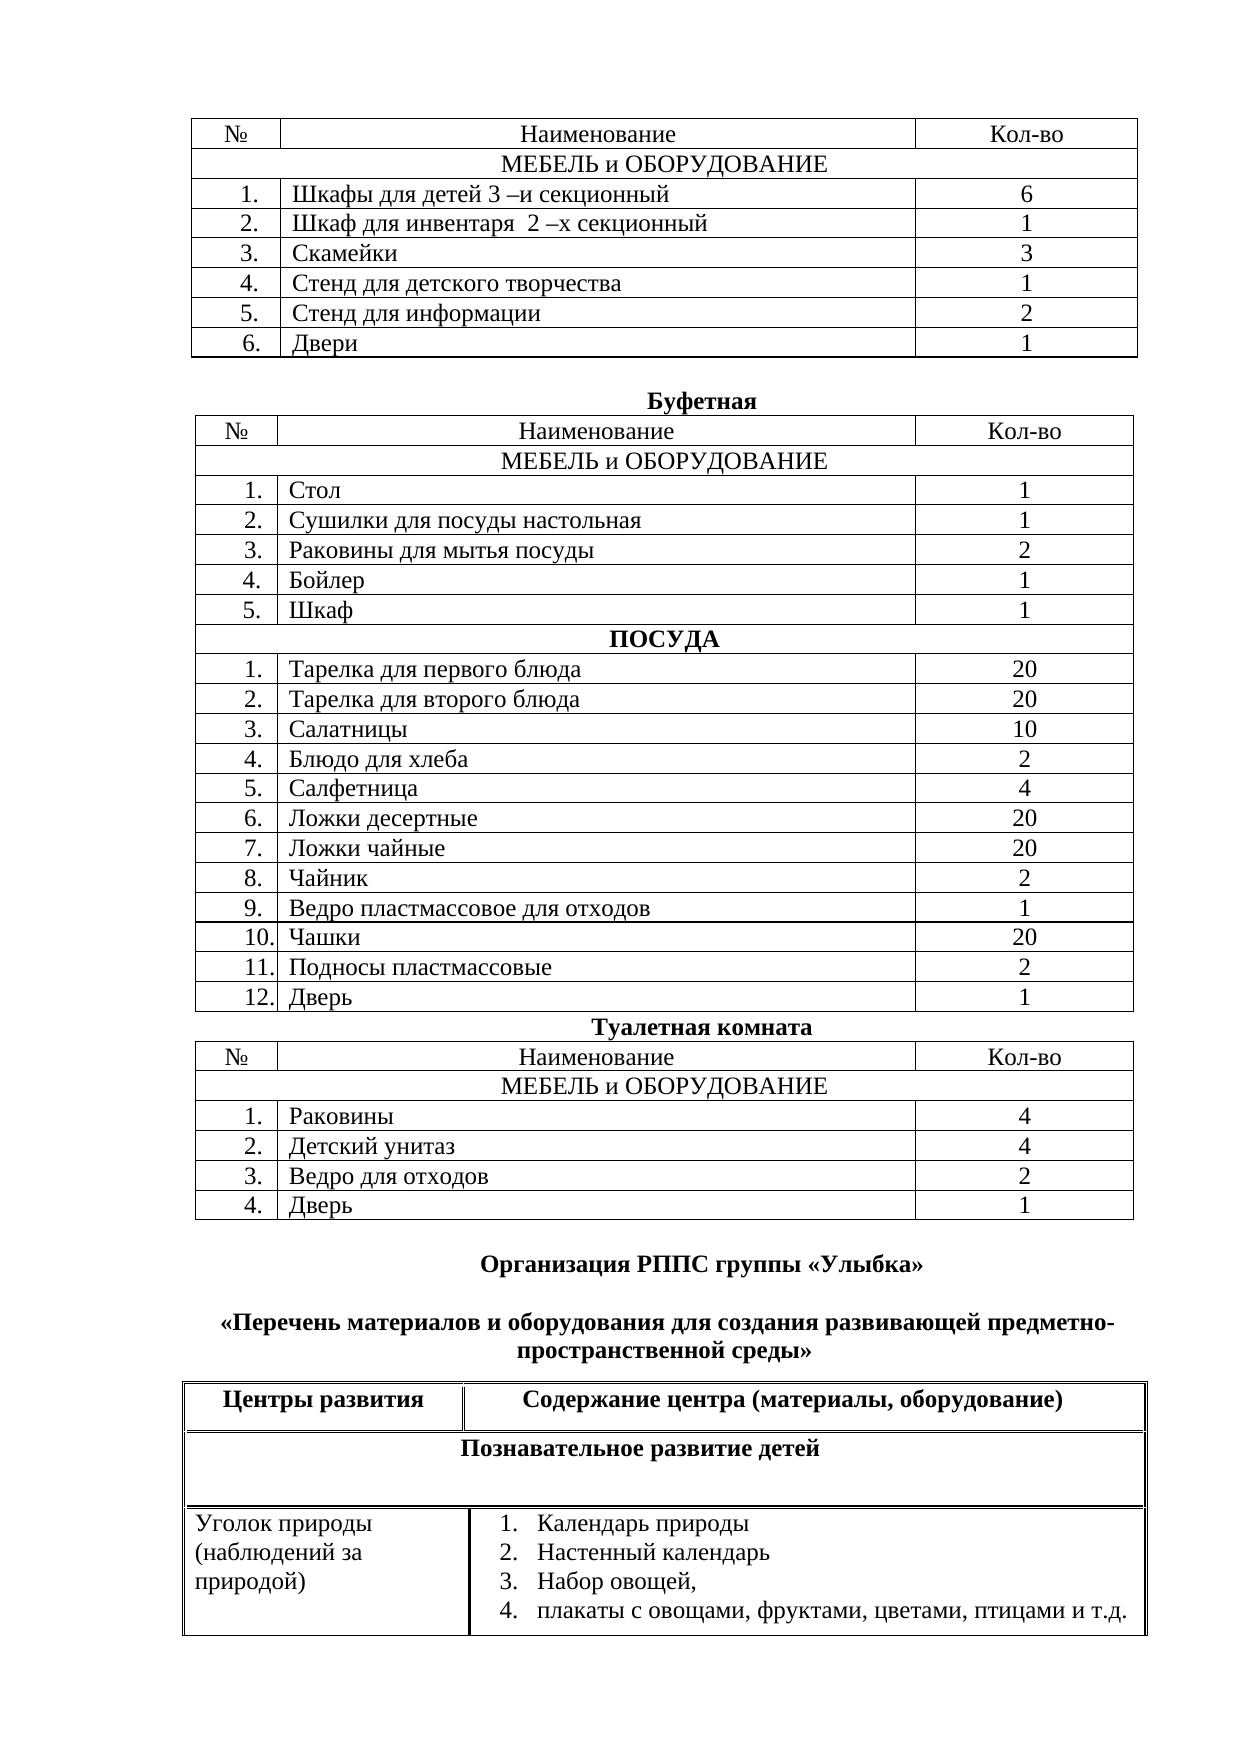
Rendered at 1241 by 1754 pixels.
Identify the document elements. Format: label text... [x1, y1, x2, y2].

table_cell 1 [916, 565, 1133, 594]
table_cell 2 [916, 952, 1133, 981]
table_cell ПОСУДА [196, 625, 1133, 653]
text Буфетная [252, 386, 1152, 415]
table_cell 4 [916, 774, 1133, 802]
table_cell МЕБЕЛЬ и ОБОРУДОВАНИЕ [192, 149, 1137, 178]
table_cell Подносы пластмассовые [278, 952, 915, 981]
table_cell [196, 803, 277, 832]
table_cell [196, 1191, 277, 1219]
table_cell [196, 982, 277, 1011]
table_cell 3 [916, 238, 1137, 267]
table_cell Раковины для мытья посуды [278, 535, 915, 564]
table_header Кол-во [916, 119, 1137, 148]
table_header Кол-во [916, 416, 1133, 445]
table_cell [196, 654, 277, 683]
table_cell 2 [916, 863, 1133, 892]
table_cell 6 [916, 179, 1137, 207]
table_cell Ведро пластмассовое для отходов [278, 893, 915, 921]
table_cell [196, 684, 277, 713]
table_cell Дверь [278, 982, 915, 1011]
text «Перечень материалов и оборудования для создания развивающей предметно-пространственной среды» [177, 1307, 1152, 1364]
table_cell Ложки чайные [278, 833, 915, 862]
table_cell 1 [916, 893, 1133, 921]
table_cell 2 [916, 535, 1133, 564]
table_cell Шкаф для инвентаря 2 –х секционный [281, 209, 915, 237]
table_cell Шкафы для детей 3 –и секционный [281, 179, 915, 207]
table_cell Ведро для отходов [278, 1161, 915, 1189]
table_cell 2 [916, 298, 1137, 327]
table_cell 20 [916, 833, 1133, 862]
table_cell 20 [916, 923, 1133, 951]
table_cell 20 [916, 654, 1133, 683]
table_cell 4 [916, 1101, 1133, 1130]
table_cell [196, 505, 277, 534]
text Туалетная комната [252, 1012, 1152, 1041]
table_cell 10 [916, 714, 1133, 743]
table_cell [196, 535, 277, 564]
table_cell [192, 268, 280, 297]
table_cell 5. [196, 595, 277, 623]
table_header № [192, 119, 280, 148]
table_cell 1 [916, 982, 1133, 1011]
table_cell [471, 1505, 1145, 1635]
table_header Центры развития [185, 1384, 463, 1429]
table_cell Чашки [278, 923, 915, 951]
table_cell 1 [916, 476, 1133, 504]
table_cell [196, 1101, 277, 1130]
table_cell [196, 833, 277, 862]
table_cell 1 [916, 209, 1137, 237]
table_cell 2 [916, 1161, 1133, 1189]
table_cell [192, 209, 280, 237]
table_cell 20 [916, 684, 1133, 713]
table_cell 1 [916, 268, 1137, 297]
table_cell 4. [196, 565, 277, 594]
table_cell МЕБЕЛЬ и ОБОРУДОВАНИЕ [196, 1071, 1133, 1100]
table_cell Тарелка для первого блюда [278, 654, 915, 683]
table_header № [196, 1042, 277, 1070]
table_cell Познавательное развитие детей [185, 1430, 1145, 1505]
table_cell [196, 1161, 277, 1189]
table_cell Двери [281, 328, 915, 356]
table_cell [196, 893, 277, 921]
table_header Кол-во [916, 1042, 1133, 1070]
table_cell [196, 714, 277, 743]
table_cell [196, 952, 277, 981]
table_header Наименование [278, 1042, 915, 1070]
table_cell Скамейки [281, 238, 915, 267]
text Организация РППС группы «Улыбка» [252, 1249, 1152, 1278]
table_cell Салатницы [278, 714, 915, 743]
table_header Содержание центра (материалы, оборудование) [464, 1384, 1144, 1429]
table_cell [192, 298, 280, 327]
table_cell [192, 238, 280, 267]
table_cell 20 [916, 803, 1133, 832]
table_cell Тарелка для второго блюда [278, 684, 915, 713]
table_cell [196, 923, 277, 951]
table_cell [196, 774, 277, 802]
table_header Наименование [281, 119, 915, 148]
table_cell 1 [916, 595, 1133, 623]
table_cell 6. [192, 328, 280, 356]
table_header № [196, 416, 277, 445]
table_cell Стенд для информации [281, 298, 915, 327]
table_cell Блюдо для хлеба [278, 744, 915, 772]
table_cell Дверь [278, 1191, 915, 1219]
table_cell [196, 476, 277, 504]
table_cell Детский унитаз [278, 1131, 915, 1160]
table_cell Сушилки для посуды настольная [278, 505, 915, 534]
table_cell [192, 179, 280, 207]
table_cell [196, 863, 277, 892]
table_cell 2 [916, 744, 1133, 772]
table_cell Ложки десертные [278, 803, 915, 832]
table_cell Раковины [278, 1101, 915, 1130]
table_cell 1 [916, 505, 1133, 534]
table_cell 4 [916, 1131, 1133, 1160]
table_cell Шкаф [278, 595, 915, 623]
table_cell Чайник [278, 863, 915, 892]
table_cell МЕБЕЛЬ и ОБОРУДОВАНИЕ [196, 446, 1133, 474]
table_cell Стол [278, 476, 915, 504]
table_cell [185, 1505, 468, 1635]
table_cell Салфетница [278, 774, 915, 802]
table_cell 1 [916, 1191, 1133, 1219]
table_cell 1 [916, 328, 1137, 356]
table_header Наименование [278, 416, 915, 445]
table_cell [196, 1131, 277, 1160]
table_cell Стенд для детского творчества [281, 268, 915, 297]
table_cell Бойлер [278, 565, 915, 594]
table_cell [196, 744, 277, 772]
